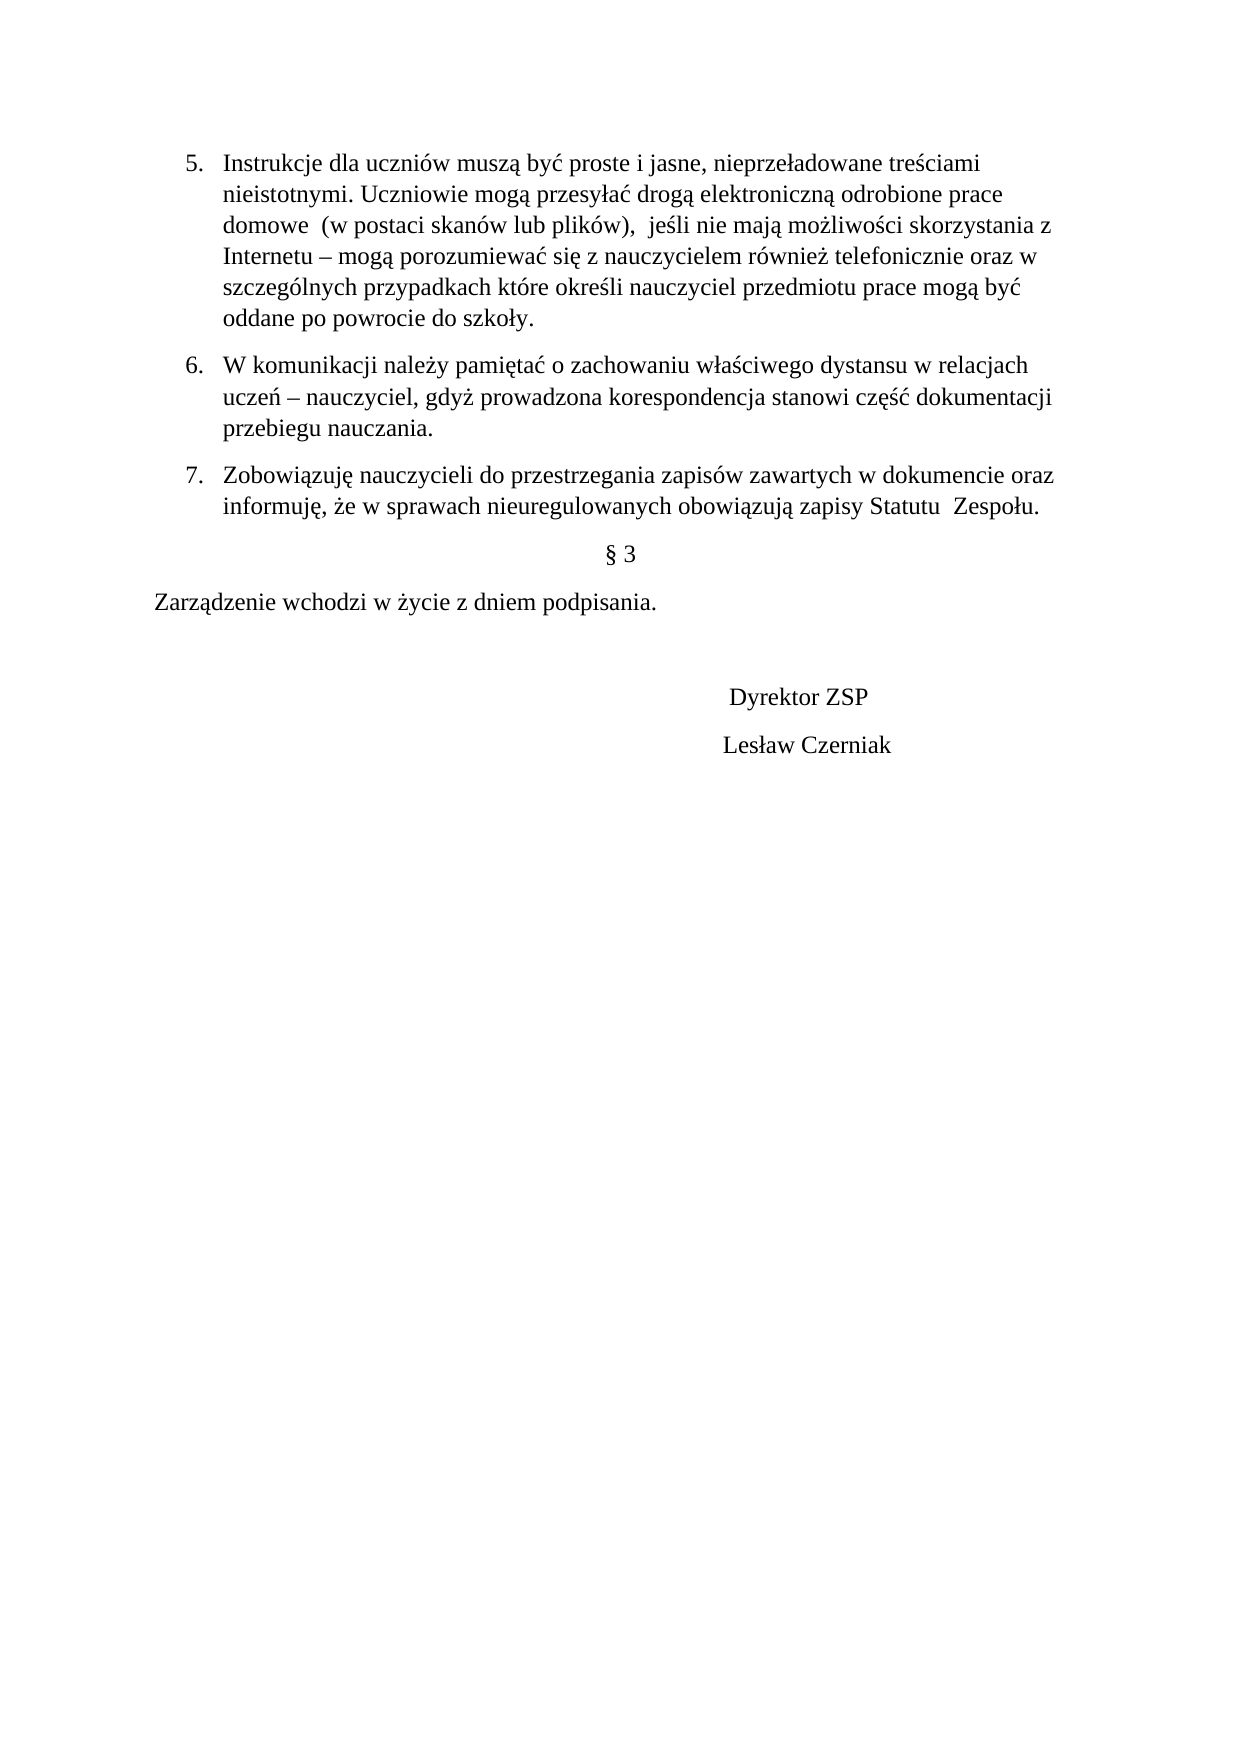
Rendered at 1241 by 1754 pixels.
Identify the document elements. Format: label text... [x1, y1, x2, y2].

text Dyrektor ZSP [148, 682, 1093, 711]
text § 3 [148, 539, 1093, 568]
text Zarządzenie wchodzi w życie z dniem podpisania. [148, 587, 1093, 616]
list Zobowiązuję nauczycieli do przestrzegania zapisów zawartych w dokumencie oraz informuję, że w sprawach nieuregulowanych obowiązują zapisy Statutu Zespołu. [185, 460, 1093, 520]
list W komunikacji należy pamiętać o zachowaniu właściwego dystansu w relacjach uczeń – nauczyciel, gdyż prowadzona korespondencja stanowi część dokumentacji przebiegu nauczania. [185, 351, 1093, 441]
list Instrukcje dla uczniów muszą być proste i jasne, nieprzeładowane treściami nieistotnymi. Uczniowie mogą przesyłać drogą elektroniczną odrobione prace domowe (w postaci skanów lub plików), jeśli nie mają możliwości skorzystania z Internetu – mogą porozumiewać się z nauczycielem również telefonicznie oraz w szczególnych przypadkach które określi nauczyciel przedmiotu prace mogą być oddane po powrocie do szkoły. [185, 148, 1093, 332]
text Lesław Czerniak [148, 730, 1093, 759]
